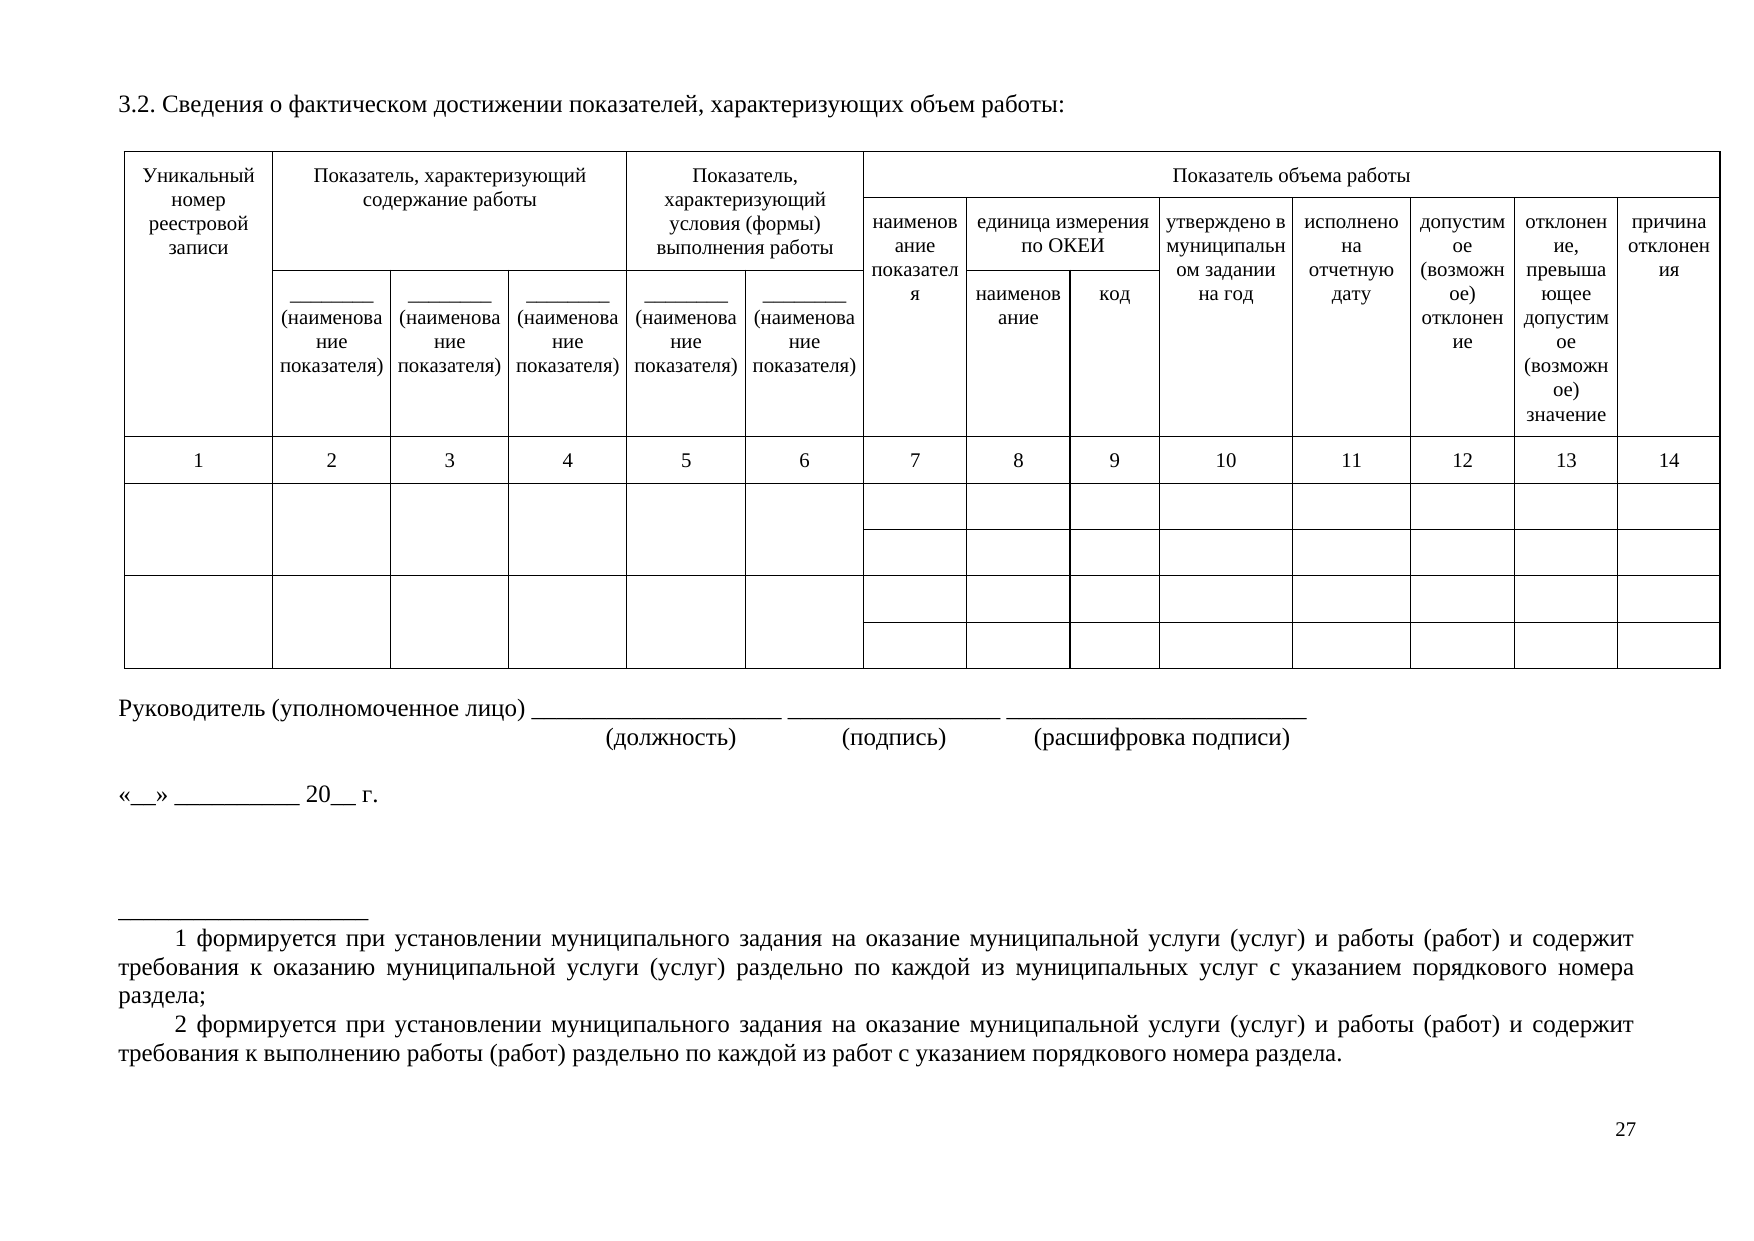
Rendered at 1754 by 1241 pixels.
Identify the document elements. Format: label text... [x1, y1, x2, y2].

table_cell [967, 576, 1069, 622]
table_cell [967, 484, 1069, 529]
table_cell [1160, 576, 1292, 622]
table_cell [1515, 623, 1617, 668]
table_cell [1411, 484, 1514, 529]
table_cell [1160, 484, 1292, 529]
text 1 формируется при установлении муниципального задания на оказание муниципальной услуги (услуг) и работы (работ) и содержит требования к оказанию муниципальной услуги (услуг) раздельно по каждой из муниципальных услуг с указанием порядкового номера раздела; [118, 923, 1636, 1009]
table_cell [273, 484, 390, 575]
table_cell [1515, 484, 1617, 529]
table_cell ________ (наименование показателя) [391, 271, 508, 436]
table_cell 14 [1618, 437, 1719, 482]
table_cell [273, 576, 390, 668]
table_cell [509, 576, 626, 668]
table_cell отклонение, превышающее допустимое (возможное) значение [1515, 198, 1617, 436]
table_cell 3 [391, 437, 508, 482]
table_cell наименование [967, 271, 1069, 436]
text (должность) (подпись) (расшифровка подписи) [118, 722, 1636, 751]
table_cell допустимое (возможное) отклонение [1411, 198, 1514, 436]
table_cell ________ (наименование показателя) [746, 271, 863, 436]
table_cell [391, 576, 508, 668]
table_cell 4 [509, 437, 626, 482]
table_cell утверждено в муниципальном задании на год [1160, 198, 1292, 436]
table_cell 6 [746, 437, 863, 482]
table_header Уникальный номер реестровой записи [125, 152, 272, 436]
table_cell 10 [1160, 437, 1292, 482]
table_cell 5 [627, 437, 745, 482]
table_cell [967, 623, 1069, 668]
text 2 формируется при установлении муниципального задания на оказание муниципальной услуги (услуг) и работы (работ) и содержит требования к выполнению работы (работ) раздельно по каждой из работ с указанием порядкового номера раздела. [118, 1009, 1636, 1067]
table_cell [746, 484, 863, 575]
table_cell [627, 576, 745, 668]
table_cell [1293, 623, 1410, 668]
table_cell [1515, 576, 1617, 622]
table_cell 12 [1411, 437, 1514, 482]
table_cell 8 [967, 437, 1069, 482]
table_cell [1618, 530, 1719, 575]
table_cell [125, 576, 272, 668]
table_cell [1160, 623, 1292, 668]
table_cell [125, 484, 272, 575]
table_cell [1071, 530, 1159, 575]
table_cell 7 [864, 437, 966, 482]
table_cell [1411, 530, 1514, 575]
table_cell [746, 576, 863, 668]
table_cell [1411, 623, 1514, 668]
table_cell [864, 623, 966, 668]
table_cell 13 [1515, 437, 1617, 482]
table_cell [1293, 530, 1410, 575]
table_cell [864, 530, 966, 575]
table_cell [967, 530, 1069, 575]
table_cell 2 [273, 437, 390, 482]
table_cell 1 [125, 437, 272, 482]
table_cell [509, 484, 626, 575]
table_header Показатель объема работы [864, 152, 1719, 197]
table_cell [1411, 576, 1514, 622]
text Руководитель (уполномоченное лицо) ____________________ _________________ ________________________ [118, 693, 1636, 722]
table_cell [1071, 623, 1159, 668]
table_cell [1293, 484, 1410, 529]
table_cell исполнено на отчетную дату [1293, 198, 1410, 436]
table_header Показатель, характеризующий условия (формы) выполнения работы [627, 152, 863, 269]
table_cell 9 [1071, 437, 1159, 482]
table_header Показатель, характеризующий содержание работы [273, 152, 626, 269]
table_cell [1618, 576, 1719, 622]
table_cell наименование показателя [864, 198, 966, 436]
table_cell ________ (наименование показателя) [273, 271, 390, 436]
table_cell [1515, 530, 1617, 575]
table_cell ________ (наименование показателя) [509, 271, 626, 436]
text «__» __________ 20__ г. [118, 779, 1636, 808]
table_cell [391, 484, 508, 575]
table_cell [864, 484, 966, 529]
table_cell [1293, 576, 1410, 622]
table_cell 11 [1293, 437, 1410, 482]
text 3.2. Сведения о фактическом достижении показателей, характеризующих объем работы: [118, 89, 1636, 117]
table_cell причина отклонения [1618, 198, 1719, 436]
table_cell единица измерения по ОКЕИ [967, 198, 1159, 269]
table_cell код [1071, 271, 1159, 436]
table_cell [1071, 484, 1159, 529]
text ____________________ [118, 894, 1636, 923]
table_cell [864, 576, 966, 622]
table_cell [1071, 576, 1159, 622]
table_cell [1618, 484, 1719, 529]
table_cell [627, 484, 745, 575]
table_cell ________ (наименование показателя) [627, 271, 745, 436]
table_cell [1618, 623, 1719, 668]
table_cell [1160, 530, 1292, 575]
